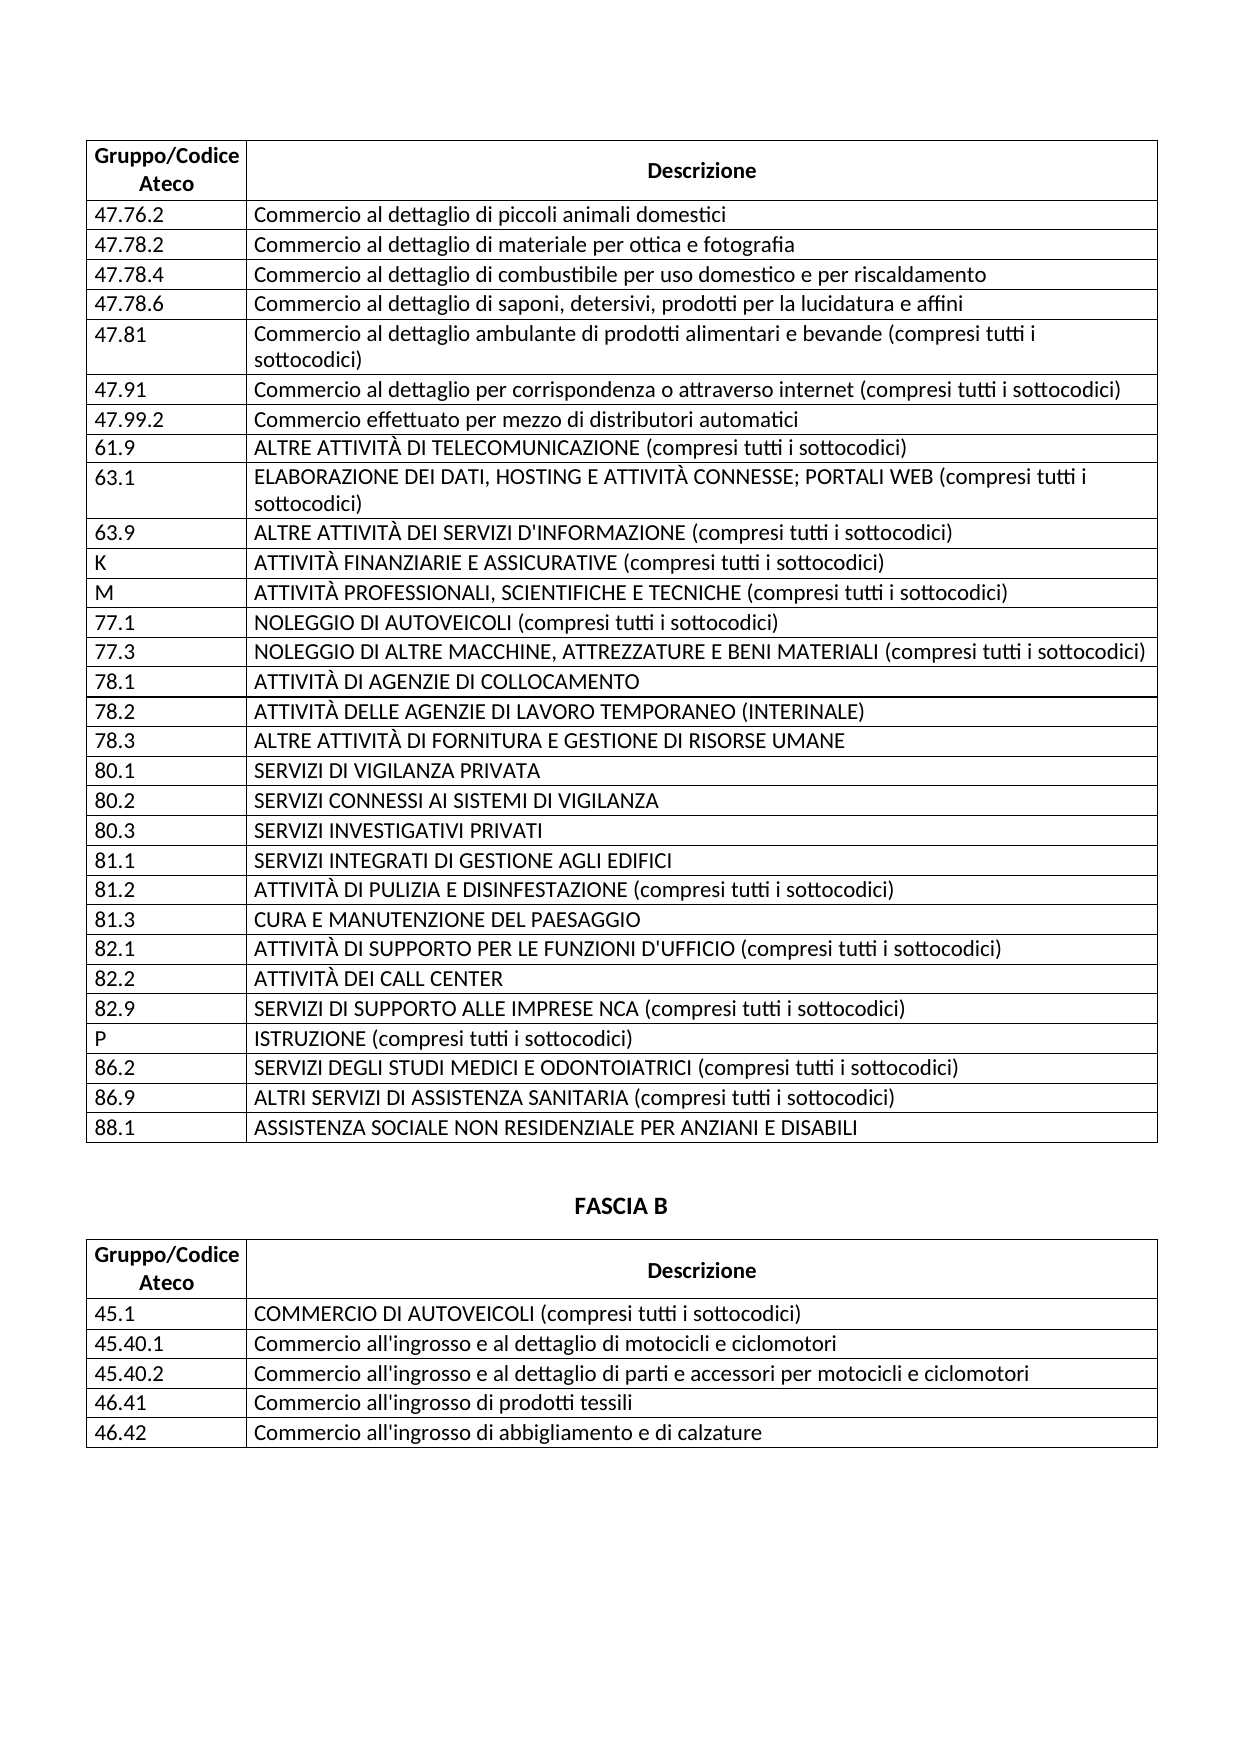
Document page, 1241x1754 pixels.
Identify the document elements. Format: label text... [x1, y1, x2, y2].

table_cell 47.91 [87, 375, 246, 404]
table_cell 46.41 [87, 1389, 246, 1417]
table_cell SERVIZI INVESTIGATIVI PRIVATI [247, 816, 1157, 845]
table_cell 47.81 [87, 320, 246, 374]
table_cell 81.2 [87, 876, 246, 904]
table_cell 80.1 [87, 757, 246, 785]
table_cell 81.3 [87, 905, 246, 934]
table_cell ASSISTENZA SOCIALE NON RESIDENZIALE PER ANZIANI E DISABILI [247, 1113, 1157, 1142]
table_cell 78.1 [87, 667, 246, 696]
table_header Gruppo/Codice Ateco [87, 141, 246, 199]
table_cell 61.9 [87, 435, 246, 462]
table_cell 63.1 [87, 463, 246, 518]
table_cell Commercio al dettaglio di saponi, detersivi, prodotti per la lucidatura e affini [247, 290, 1157, 318]
table_cell 45.1 [87, 1299, 246, 1329]
table_cell ELABORAZIONE DEI DATI, HOSTING E ATTIVITÀ CONNESSE; PORTALI WEB (compresi tutti i sottocodici) [247, 463, 1157, 518]
table_cell NOLEGGIO DI ALTRE MACCHINE, ATTREZZATURE E BENI MATERIALI (compresi tutti i sottocodici) [247, 638, 1157, 666]
table_cell ALTRI SERVIZI DI ASSISTENZA SANITARIA (compresi tutti i sottocodici) [247, 1084, 1157, 1112]
table_cell 82.1 [87, 935, 246, 963]
table_cell Commercio all'ingrosso di abbigliamento e di calzature [247, 1418, 1157, 1447]
table_cell Commercio all'ingrosso di prodotti tessili [247, 1389, 1157, 1417]
table_cell 46.42 [87, 1418, 246, 1447]
table_cell SERVIZI CONNESSI AI SISTEMI DI VIGILANZA [247, 786, 1157, 815]
table_cell K [87, 549, 246, 577]
table_cell ATTIVITÀ DI AGENZIE DI COLLOCAMENTO [247, 667, 1157, 696]
table_cell Commercio al dettaglio di combustibile per uso domestico e per riscaldamento [247, 260, 1157, 289]
table_cell 86.2 [87, 1054, 246, 1082]
table_cell 86.9 [87, 1084, 246, 1112]
table_cell ATTIVITÀ PROFESSIONALI, SCIENTIFICHE E TECNICHE (compresi tutti i sottocodici) [247, 579, 1157, 607]
table_cell P [87, 1024, 246, 1053]
table_cell 47.99.2 [87, 405, 246, 434]
table_header Descrizione [247, 1240, 1157, 1298]
table_cell ALTRE ATTIVITÀ DI TELECOMUNICAZIONE (compresi tutti i sottocodici) [247, 435, 1157, 462]
table_cell 45.40.2 [87, 1359, 246, 1388]
table_cell 81.1 [87, 846, 246, 875]
table_cell 77.1 [87, 608, 246, 637]
table_cell Commercio all'ingrosso e al dettaglio di motocicli e ciclomotori [247, 1330, 1157, 1358]
table_cell ATTIVITÀ DI SUPPORTO PER LE FUNZIONI D'UFFICIO (compresi tutti i sottocodici) [247, 935, 1157, 963]
table_cell ISTRUZIONE (compresi tutti i sottocodici) [247, 1024, 1157, 1053]
table_cell 80.3 [87, 816, 246, 845]
table_cell 63.9 [87, 519, 246, 547]
table_cell 80.2 [87, 786, 246, 815]
table_header Descrizione [247, 141, 1157, 199]
table_cell ATTIVITÀ DEI CALL CENTER [247, 965, 1157, 993]
table_cell NOLEGGIO DI AUTOVEICOLI (compresi tutti i sottocodici) [247, 608, 1157, 637]
table_cell COMMERCIO DI AUTOVEICOLI (compresi tutti i sottocodici) [247, 1299, 1157, 1329]
table_cell 47.78.6 [87, 290, 246, 318]
table_cell 78.2 [87, 698, 246, 726]
table_cell Commercio all'ingrosso e al dettaglio di parti e accessori per motocicli e ciclomotori [247, 1359, 1157, 1388]
table_cell SERVIZI DEGLI STUDI MEDICI E ODONTOIATRICI (compresi tutti i sottocodici) [247, 1054, 1157, 1082]
table_cell SERVIZI DI SUPPORTO ALLE IMPRESE NCA (compresi tutti i sottocodici) [247, 994, 1157, 1023]
table_cell Commercio al dettaglio di piccoli animali domestici [247, 201, 1157, 229]
table_cell 88.1 [87, 1113, 246, 1142]
table_cell ALTRE ATTIVITÀ DI FORNITURA E GESTIONE DI RISORSE UMANE [247, 727, 1157, 756]
table_cell 47.78.2 [87, 230, 246, 259]
table_cell Commercio al dettaglio per corrispondenza o attraverso internet (compresi tutti i sottocodici) [247, 375, 1157, 404]
table_cell SERVIZI DI VIGILANZA PRIVATA [247, 757, 1157, 785]
table_cell Commercio al dettaglio di materiale per ottica e fotografia [247, 230, 1157, 259]
table_cell Commercio effettuato per mezzo di distributori automatici [247, 405, 1157, 434]
table_cell ATTIVITÀ DI PULIZIA E DISINFESTAZIONE (compresi tutti i sottocodici) [247, 876, 1157, 904]
table_cell Commercio al dettaglio ambulante di prodotti alimentari e bevande (compresi tutti i sottocodici) [247, 320, 1157, 374]
table_cell ALTRE ATTIVITÀ DEI SERVIZI D'INFORMAZIONE (compresi tutti i sottocodici) [247, 519, 1157, 547]
table_cell 82.9 [87, 994, 246, 1023]
table_cell 77.3 [87, 638, 246, 666]
table_cell CURA E MANUTENZIONE DEL PAESAGGIO [247, 905, 1157, 934]
table_cell 82.2 [87, 965, 246, 993]
table_cell 47.78.4 [87, 260, 246, 289]
table_cell ATTIVITÀ DELLE AGENZIE DI LAVORO TEMPORANEO (INTERINALE) [247, 698, 1157, 726]
text FASCIA B [122, 1190, 1120, 1220]
table_cell SERVIZI INTEGRATI DI GESTIONE AGLI EDIFICI [247, 846, 1157, 875]
table_cell 78.3 [87, 727, 246, 756]
table_cell 45.40.1 [87, 1330, 246, 1358]
table_cell ATTIVITÀ FINANZIARIE E ASSICURATIVE (compresi tutti i sottocodici) [247, 549, 1157, 577]
table_cell M [87, 579, 246, 607]
table_cell 47.76.2 [87, 201, 246, 229]
table_header Gruppo/Codice Ateco [87, 1240, 246, 1298]
